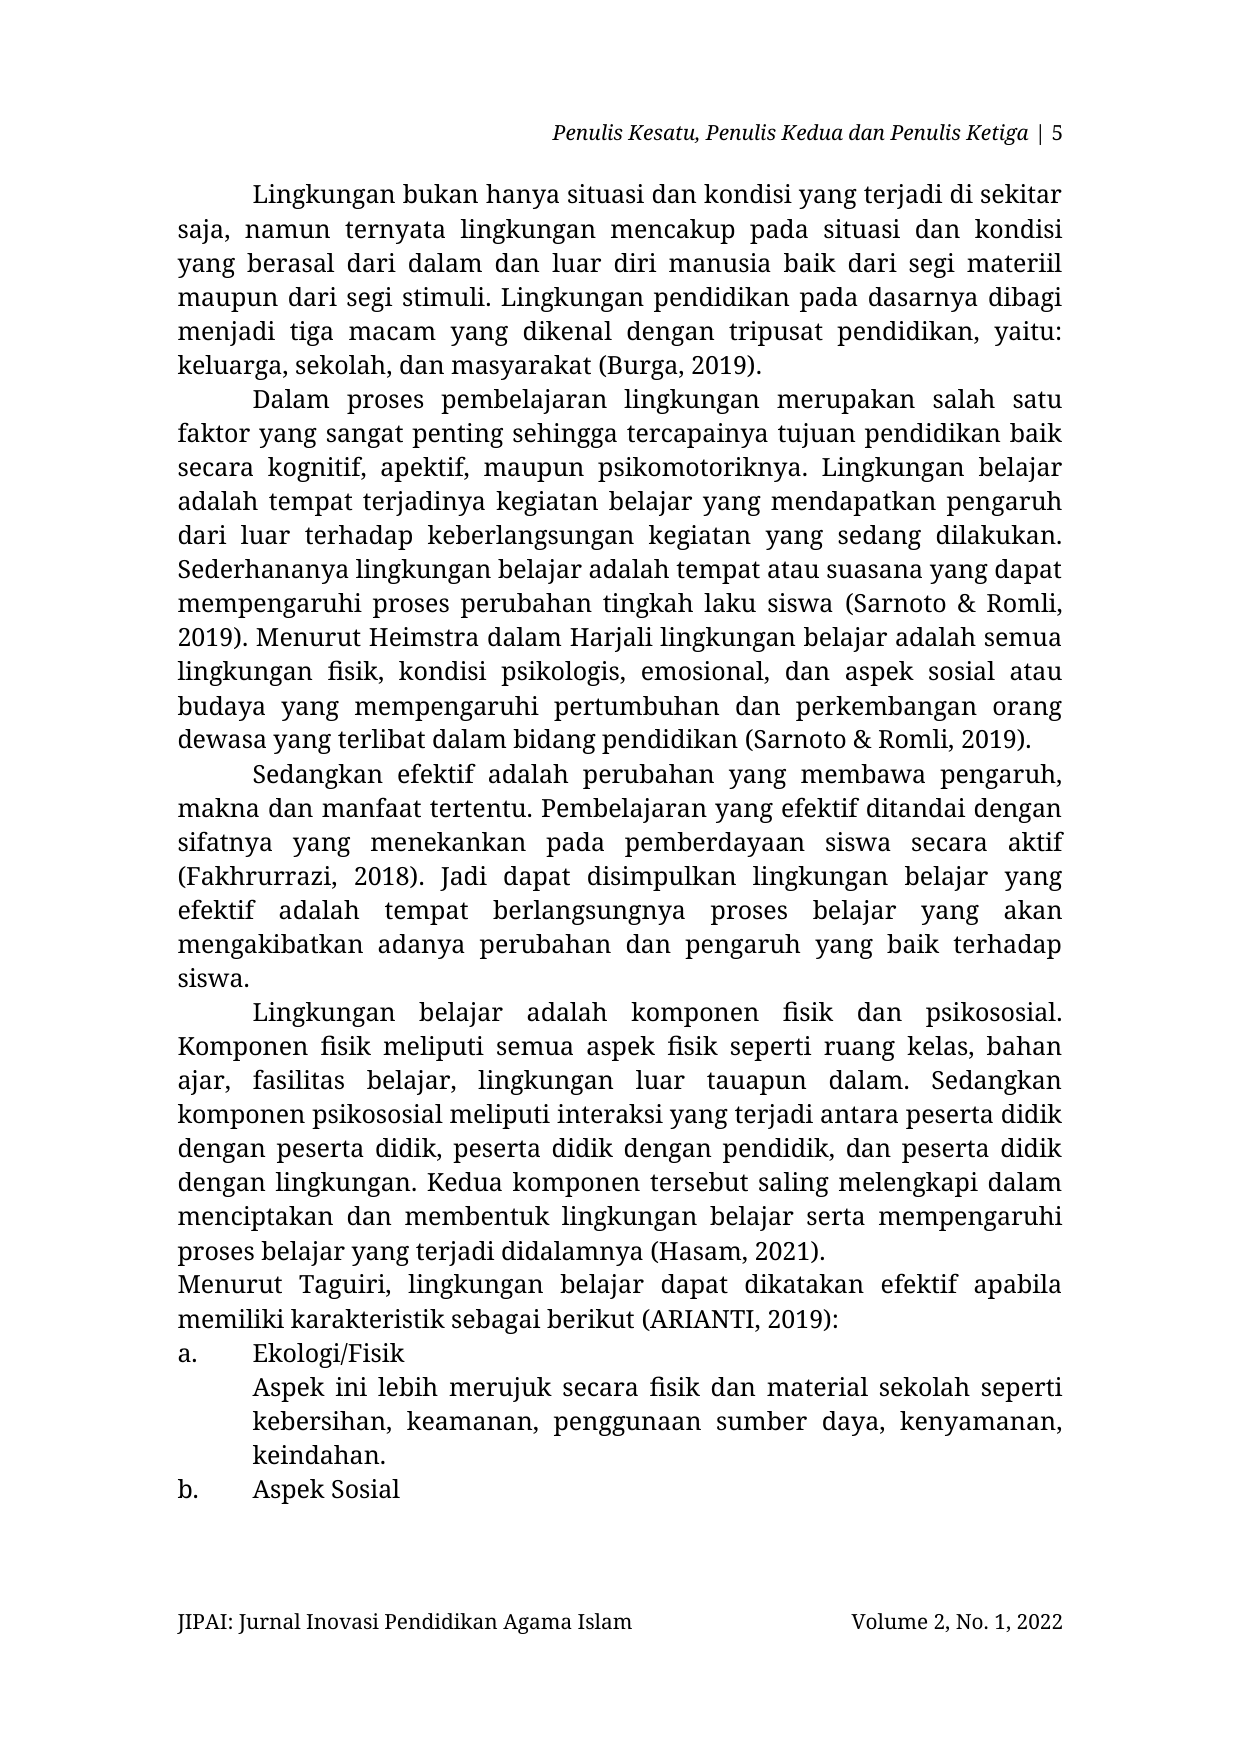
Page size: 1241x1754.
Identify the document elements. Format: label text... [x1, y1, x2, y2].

text Lingkungan belajar adalah komponen fisik dan psikososial. Komponen fisik meliputi semua aspek fisik seperti ruang kelas, bahan ajar, fasilitas belajar, lingkungan luar tauapun dalam. Sedangkan komponen psikososial meliputi interaksi yang terjadi antara peserta didik dengan peserta didik, peserta didik dengan pendidik, dan peserta didik dengan lingkungan. Kedua komponen tersebut saling melengkapi dalam menciptakan dan membentuk lingkungan belajar serta mempengaruhi proses belajar yang terjadi didalamnya (Hasam, 2021). [177, 995, 1063, 1267]
text Dalam proses pembelajaran lingkungan merupakan salah satu faktor yang sangat penting sehingga tercapainya tujuan pendidikan baik secara kognitif, apektif, maupun psikomotoriknya. Lingkungan belajar adalah tempat terjadinya kegiatan belajar yang mendapatkan pengaruh dari luar terhadap keberlangsungan kegiatan yang sedang dilakukan. Sederhananya lingkungan belajar adalah tempat atau suasana yang dapat mempengaruhi proses perubahan tingkah laku siswa (Sarnoto & Romli, 2019). Menurut Heimstra dalam Harjali lingkungan belajar adalah semua lingkungan fisik, kondisi psikologis, emosional, dan aspek sosial atau budaya yang mempengaruhi pertumbuhan dan perkembangan orang dewasa yang terlibat dalam bidang pendidikan (Sarnoto & Romli, 2019). [177, 382, 1063, 756]
text Sedangkan efektif adalah perubahan yang membawa pengaruh, makna dan manfaat tertentu. Pembelajaran yang efektif ditandai dengan sifatnya yang menekankan pada pemberdayaan siswa secara aktif (Fakhrurrazi, 2018). Jadi dapat disimpulkan lingkungan belajar yang efektif adalah tempat berlangsungnya proses belajar yang akan mengakibatkan adanya perubahan dan pengaruh yang baik terhadap siswa. [177, 756, 1063, 995]
list Ekologi/Fisik [177, 1335, 1063, 1369]
text Aspek ini lebih merujuk secara fisik dan material sekolah seperti kebersihan, keamanan, penggunaan sumber daya, kenyamanan, keindahan. [252, 1369, 1063, 1472]
list Aspek Sosial [177, 1472, 1063, 1506]
text Menurut Taguiri, lingkungan belajar dapat dikatakan efektif apabila memiliki karakteristik sebagai berikut (ARIANTI, 2019): [177, 1267, 1063, 1335]
text Lingkungan bukan hanya situasi dan kondisi yang terjadi di sekitar saja, namun ternyata lingkungan mencakup pada situasi dan kondisi yang berasal dari dalam dan luar diri manusia baik dari segi materiil maupun dari segi stimuli. Lingkungan pendidikan pada dasarnya dibagi menjadi tiga macam yang dikenal dengan tripusat pendidikan, yaitu: keluarga, sekolah, dan masyarakat (Burga, 2019). [177, 177, 1063, 382]
